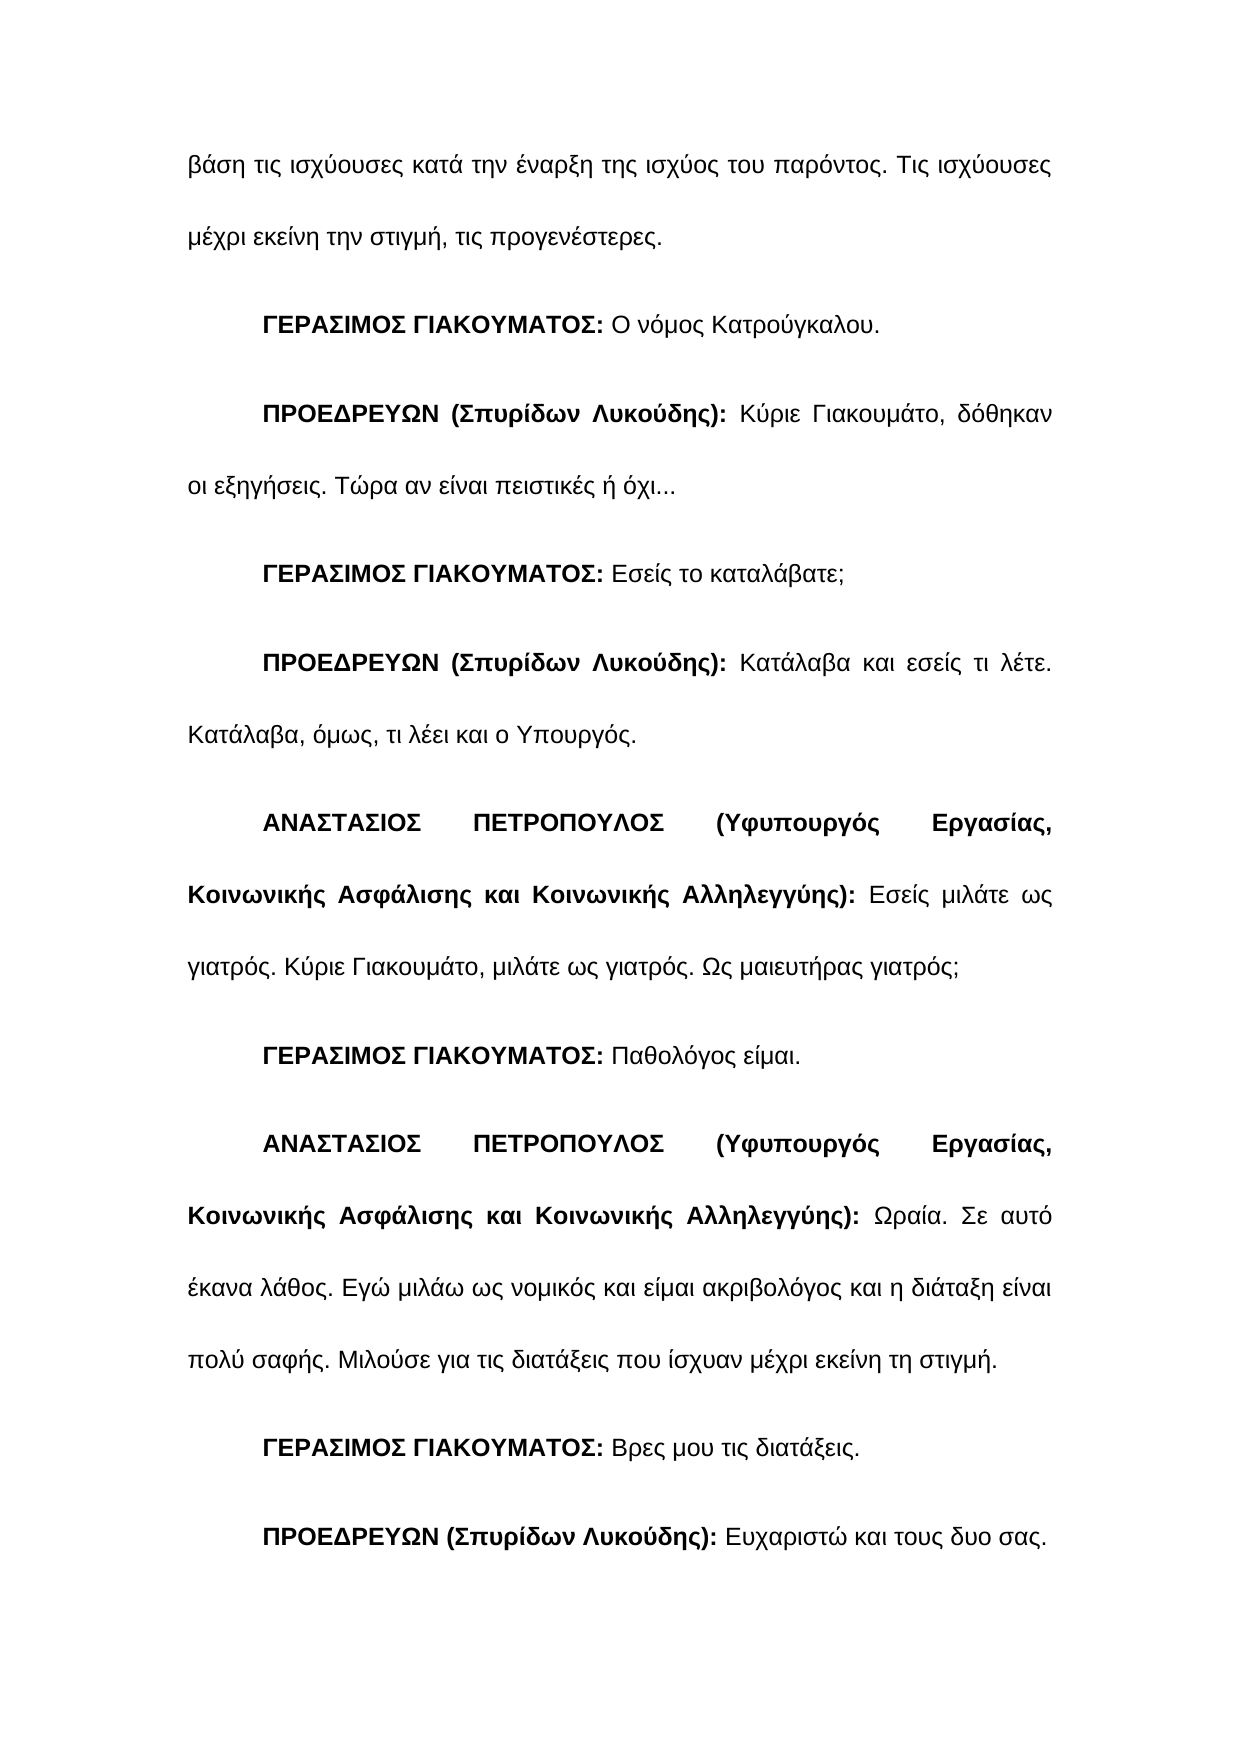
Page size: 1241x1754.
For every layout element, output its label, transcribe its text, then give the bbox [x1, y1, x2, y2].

text ΑΝΑΣΤΑΣΙΟΣ ΠΕΤΡΟΠΟΥΛΟΣ (Υφυπουργός Εργασίας, Κοινωνικής Ασφάλισης και Κοινωνικής Αλληλεγγύης): Εσείς μιλάτε ως γιατρός. Κύριε Γιακουμάτο, μιλάτε ως γιατρός. Ως μαιευτήρας γιατρός; [187, 808, 1053, 981]
text ΓΕΡΑΣΙΜΟΣ ΓΙΑΚΟΥΜΑΤΟΣ: Βρες μου τις διατάξεις. [187, 1433, 1053, 1462]
text ΓΕΡΑΣΙΜΟΣ ΓΙΑΚΟΥΜΑΤΟΣ: Παθολόγος είμαι. [187, 1041, 1053, 1069]
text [187, 150, 1053, 251]
text ΠΡΟΕΔΡΕΥΩΝ (Σπυρίδων Λυκούδης): Κατάλαβα και εσείς τι λέτε. Κατάλαβα, όμως, τι λέει και ο Υπουργός. [187, 648, 1053, 748]
text ΓΕΡΑΣΙΜΟΣ ΓΙΑΚΟΥΜΑΤΟΣ: Ο νόμος Κατρούγκαλου. [187, 310, 1053, 339]
text ΓΕΡΑΣΙΜΟΣ ΓΙΑΚΟΥΜΑΤΟΣ: Εσείς το καταλάβατε; [187, 559, 1053, 588]
text ΠΡΟΕΔΡΕΥΩΝ (Σπυρίδων Λυκούδης): Κύριε Γιακουμάτο, δόθηκαν οι εξηγήσεις. Τώρα αν είναι πειστικές ή όχι... [187, 399, 1053, 499]
text ΑΝΑΣΤΑΣΙΟΣ ΠΕΤΡΟΠΟΥΛΟΣ (Υφυπουργός Εργασίας, Κοινωνικής Ασφάλισης και Κοινωνικής Αλληλεγγύης): Ωραία. Σε αυτό έκανα λάθος. Εγώ μιλάω ως νομικός και είμαι ακριβολόγος και η διάταξη είναι πολύ σαφής. Μιλούσε για τις διατάξεις που ίσχυαν μέχρι εκείνη τη στιγμή. [187, 1129, 1053, 1373]
text ΠΡΟΕΔΡΕΥΩΝ (Σπυρίδων Λυκούδης): Ευχαριστώ και τους δυο σας. [187, 1522, 1053, 1551]
